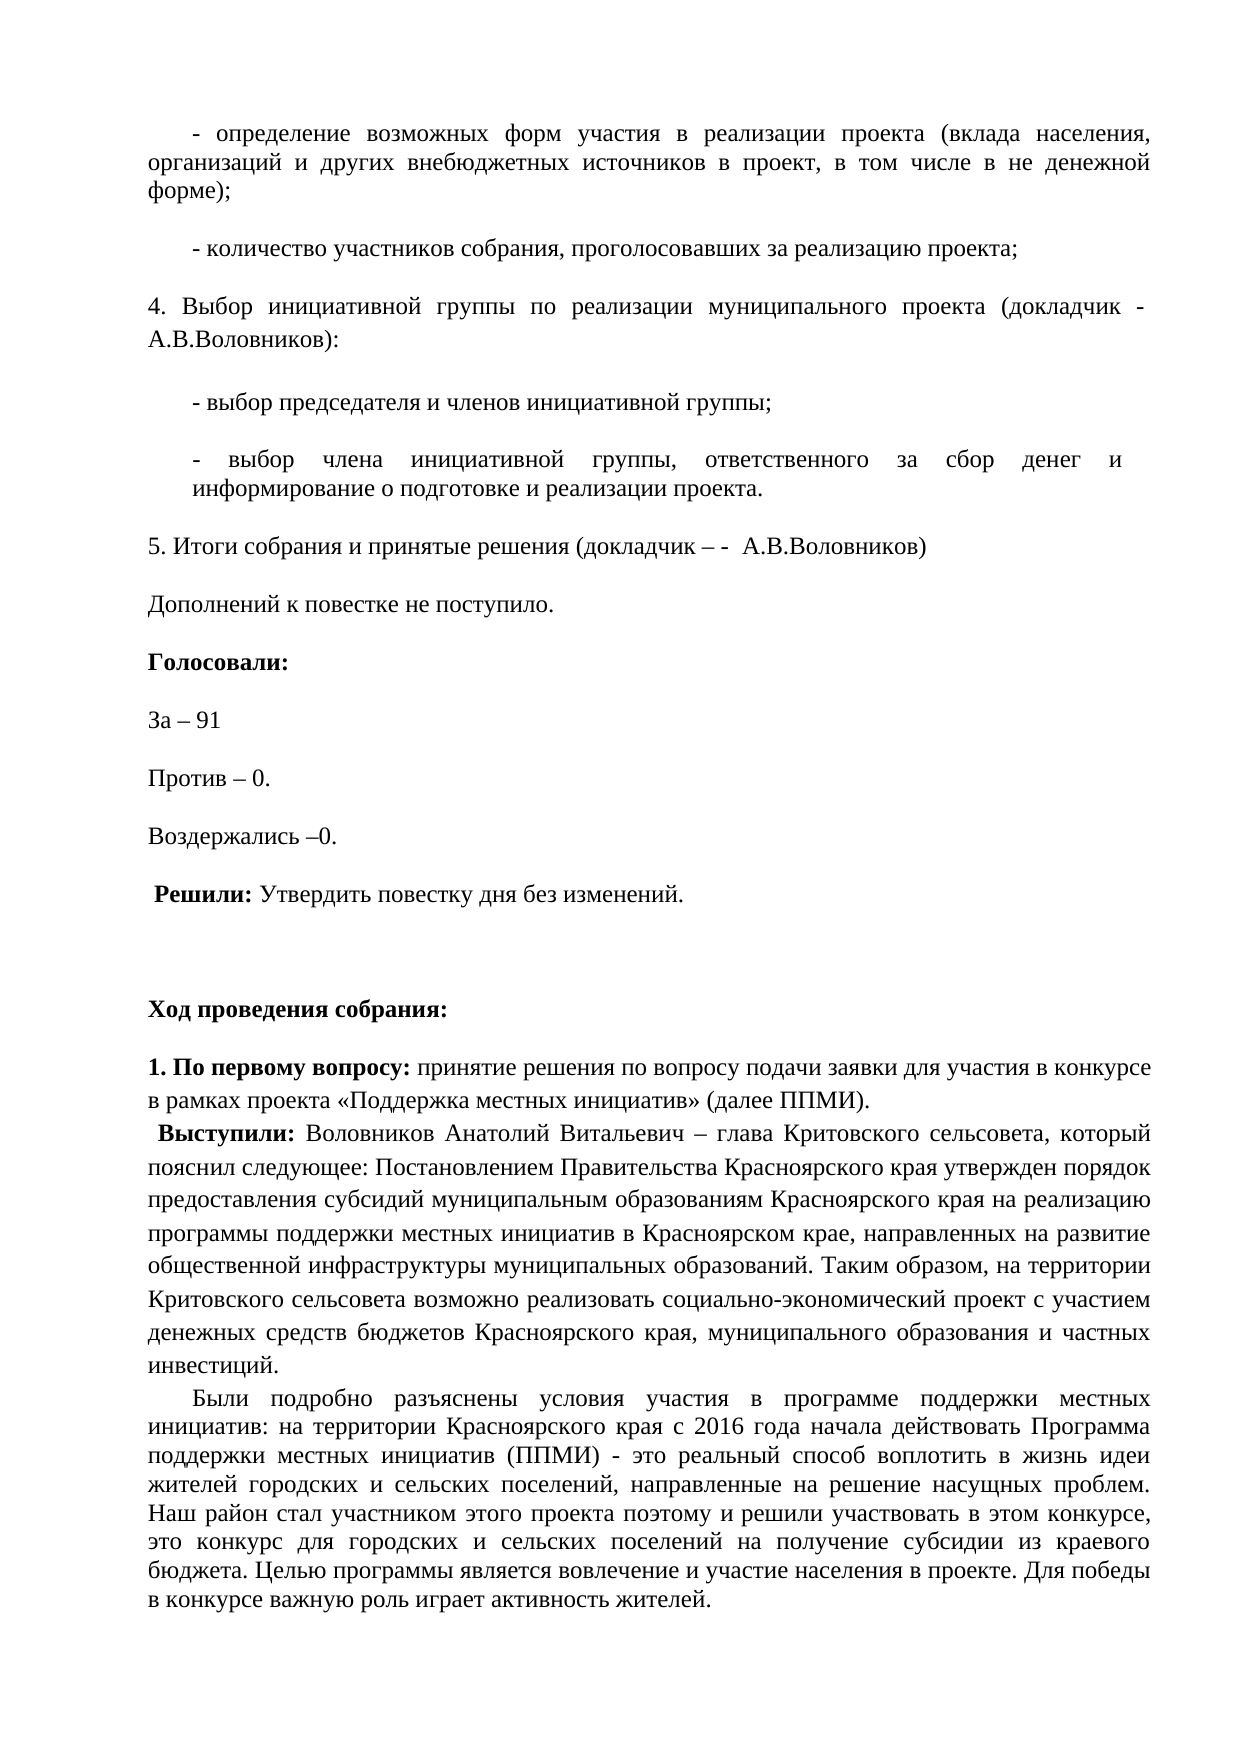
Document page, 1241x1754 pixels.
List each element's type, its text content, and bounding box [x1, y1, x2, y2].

text - выбор члена инициативной группы, ответственного за сбор денег и информирование о подготовке и реализации проекта. [148, 444, 1152, 502]
text Выступили: Воловников Анатолий Витальевич – глава Критовского сельсовета, который пояснил следующее: Постановлением Правительства Красноярского края утвержден порядок предоставления субсидий муниципальным образованиям Красноярского края на реализацию программы поддержки местных инициатив в Красноярском крае, направленных на развитие общественной инфраструктуры муниципальных образований. Таким образом, на территории Критовского сельсовета возможно реализовать социально-экономический проект с участием денежных средств бюджетов Красноярского края, муниципального образования и частных инвестиций. [148, 1118, 1152, 1378]
text Дополнений к повестке не поступило. [148, 589, 1152, 618]
text За – 91 [148, 705, 1152, 734]
text 4. Выбор инициативной группы по реализации муниципального проекта (докладчик - А.В.Воловников): [148, 291, 1152, 353]
text Воздержались –0. [148, 821, 1152, 849]
text 5. Итоги собрания и принятые решения (докладчик – - А.В.Воловников) [148, 531, 1152, 560]
text Решили: Утвердить повестку дня без изменений. [148, 879, 1152, 907]
text - определение возможных форм участия в реализации проекта (вклада населения, организаций и других внебюджетных источников в проект, в том числе в не денежной форме); [148, 118, 1152, 204]
text - выбор председателя и членов инициативной группы; [148, 387, 1152, 415]
text Голосовали: [148, 647, 1152, 676]
text - количество участников собрания, проголосовавших за реализацию проекта; [148, 233, 1152, 262]
text Ход проведения собрания: [148, 994, 1152, 1023]
text Были подробно разъяснены условия участия в программе поддержки местных инициатив: на территории Красноярского края с 2016 года начала действовать Программа поддержки местных инициатив (ППМИ) - это реальный способ воплотить в жизнь идеи жителей городских и сельских поселений, направленные на решение насущных проблем. Наш район стал участником этого проекта поэтому и решили участвовать в этом конкурсе, это конкурс для городских и сельских поселений на получение субсидии из краевого бюджета. Целью программы является вовлечение и участие населения в проекте. Для победы в конкурсе важную роль играет активность жителей. [148, 1383, 1152, 1613]
text 1. По первому вопросу: принятие решения по вопросу подачи заявки для участия в конкурсе в рамках проекта «Поддержка местных инициатив» (далее ППМИ). [148, 1052, 1152, 1114]
text Против – 0. [148, 763, 1152, 792]
